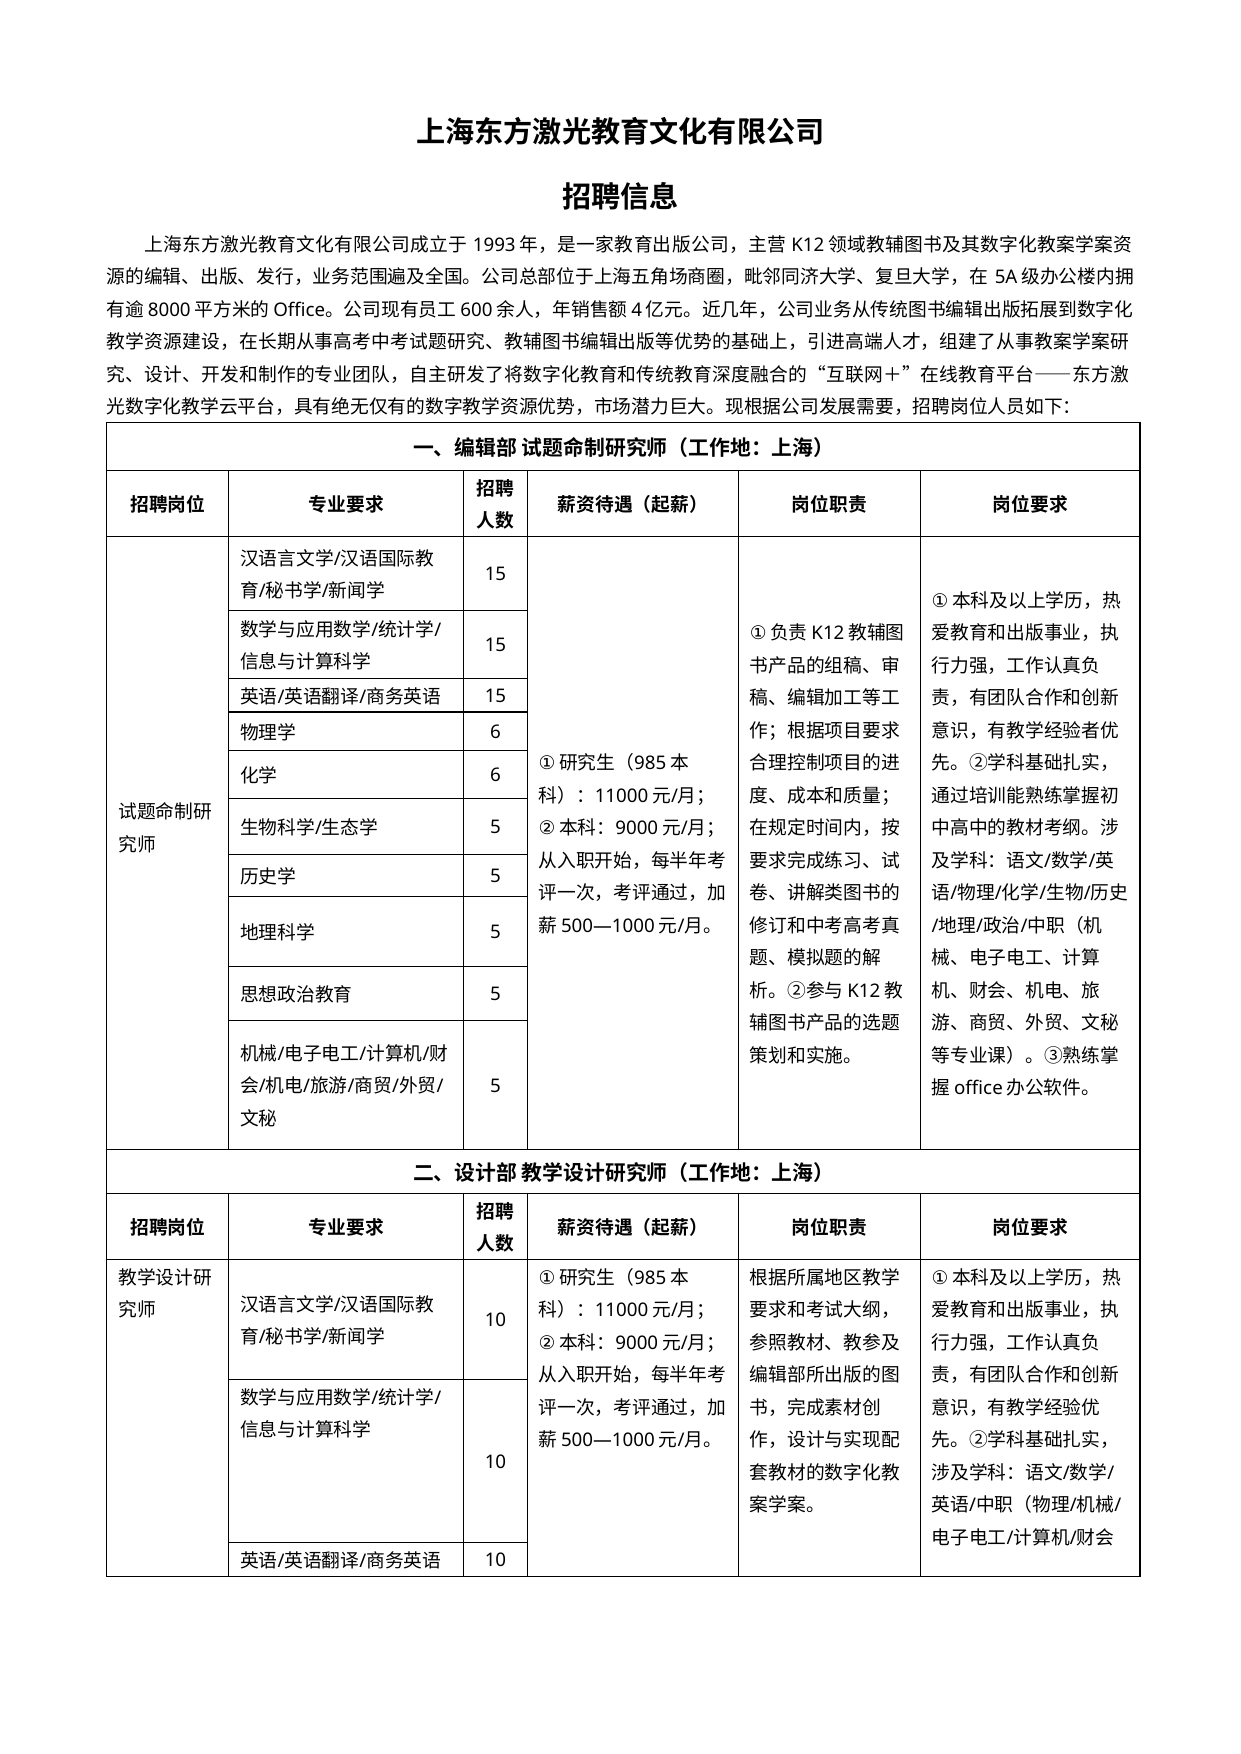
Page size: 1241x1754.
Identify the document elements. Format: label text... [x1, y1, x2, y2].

table_header 一、编辑部 试题命制研究师（工作地：上海） [107, 423, 1139, 470]
table_cell 招聘岗位 [107, 1194, 228, 1259]
table_cell 数学与应用数学/统计学/信息与计算科学 [229, 1380, 463, 1542]
table_cell 15 [464, 611, 527, 678]
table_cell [528, 1260, 738, 1576]
table_cell ①负责K12教辅图书产品的组稿、审稿、编辑加工等工作；根据项目要求合理控制项目的进度、成本和质量；在规定时间内，按要求完成练习、试卷、讲解类图书的修订和中考高考真题、模拟题的解析。②参与K12教辅图书产品的选题策划和实施。 [739, 537, 920, 1149]
table_cell 5 [464, 897, 527, 966]
table_cell 5 [464, 1021, 527, 1149]
table_cell 薪资待遇（起薪） [528, 471, 738, 536]
table_cell 机械/电子电工/计算机/财会/机电/旅游/商贸/外贸/文秘 [229, 1021, 463, 1149]
table_cell 6 [464, 713, 527, 750]
table_cell 思想政治教育 [229, 967, 463, 1020]
table_cell ①本科及以上学历，热爱教育和出版事业，执行力强，工作认真负责，有团队合作和创新意识，有教学经验优先。②学科基础扎实，涉及学科：语文/数学/英语/中职（物理/机械/电子电工/计算机/财会等专业）。③思维活跃，善于创新，有一定的审美能力。④熟练使用photoshop、ai、class、sw等软件。 [921, 1260, 1139, 1576]
table_cell 二、设计部 教学设计研究师（工作地：上海） [107, 1150, 1139, 1193]
table_cell 历史学 [229, 855, 463, 896]
table_cell 专业要求 [229, 471, 463, 536]
table_cell 10 [464, 1543, 527, 1576]
text 上海东方激光教育文化有限公司 [106, 97, 1134, 162]
table_cell 岗位职责 [739, 1194, 920, 1259]
table_cell 教学设计研究师 [107, 1260, 228, 1576]
table_cell 招聘岗位 [107, 471, 228, 536]
table_cell 招聘人数 [464, 1194, 527, 1259]
table_cell 汉语言文学/汉语国际教育/秘书学/新闻学 [229, 1260, 463, 1379]
table_cell 岗位职责 [739, 471, 920, 536]
table_cell 试题命制研究师 [107, 537, 228, 1149]
table_cell 岗位要求 [921, 471, 1139, 536]
table_cell ①研究生（985本科）：11000元/月； ②本科：9000元/月； 从入职开始，每半年考评一次，考评通过，加薪500—1000元/月。 [528, 537, 738, 1149]
table_cell 10 [464, 1380, 527, 1542]
table_cell 专业要求 [229, 1194, 463, 1259]
table_cell 10 [464, 1260, 527, 1379]
table_cell 根据所属地区教学要求和考试大纲，参照教材、教参及编辑部所出版的图书，完成素材创作，设计与实现配套教材的数字化教案学案。 [739, 1260, 920, 1576]
table_cell 薪资待遇（起薪） [528, 1194, 738, 1259]
table_cell ①本科及以上学历，热爱教育和出版事业，执行力强，工作认真负责，有团队合作和创新意识，有教学经验者优先。②学科基础扎实，通过培训能熟练掌握初中高中的教材考纲。涉及学科：语文/数学/英语/物理/化学/生物/历史/地理/政治/中职（机械、电子电工、计算机、财会、机电、旅游、商贸、外贸、文秘等专业课）。③熟练掌握office办公软件。 [921, 537, 1139, 1149]
table_cell 5 [464, 855, 527, 896]
table_cell 数学与应用数学/统计学/信息与计算科学 [229, 611, 463, 678]
table_cell 汉语言文学/汉语国际教育/秘书学/新闻学 [229, 537, 463, 610]
table_cell 化学 [229, 751, 463, 797]
table_cell 招聘人数 [464, 471, 527, 536]
table_cell 15 [464, 679, 527, 711]
table_cell 15 [464, 537, 527, 610]
table_cell 生物科学/生态学 [229, 799, 463, 854]
table_cell 英语/英语翻译/商务英语 [229, 1543, 463, 1576]
text 上海东方激光教育文化有限公司成立于1993年，是一家教育出版公司，主营K12领域教辅图书及其数字化教案学案资源的编辑、出版、发行，业务范围遍及全国。公司总部位于上海五角场商圈，毗邻同济大学、复旦大学，在5A级办公楼内拥有逾8000平方米的Office。公司现有员工600余人，年销售额4亿元。近几年，公司业务从传统图书编辑出版拓展到数字化教学资源建设，在长期从事高考中考试题研究、教辅图书编辑出版等优势的基础上，引进高端人才，组建了从事教案学案研究、设计、开发和制作的专业团队，自主研发了将数字化教育和传统教育深度融合的“互联网＋”在线教育平台——东方激光数字化教学云平台，具有绝无仅有的数字教学资源优势，市场潜力巨大。现根据公司发展需要，招聘岗位人员如下： [106, 227, 1134, 422]
table_cell 英语/英语翻译/商务英语 [229, 679, 463, 711]
table_cell 岗位要求 [921, 1194, 1139, 1259]
table_cell 5 [464, 799, 527, 854]
table_cell 5 [464, 967, 527, 1020]
table_cell 物理学 [229, 713, 463, 750]
table_cell 地理科学 [229, 897, 463, 966]
text 招聘信息 [106, 162, 1134, 227]
table_cell 6 [464, 751, 527, 797]
